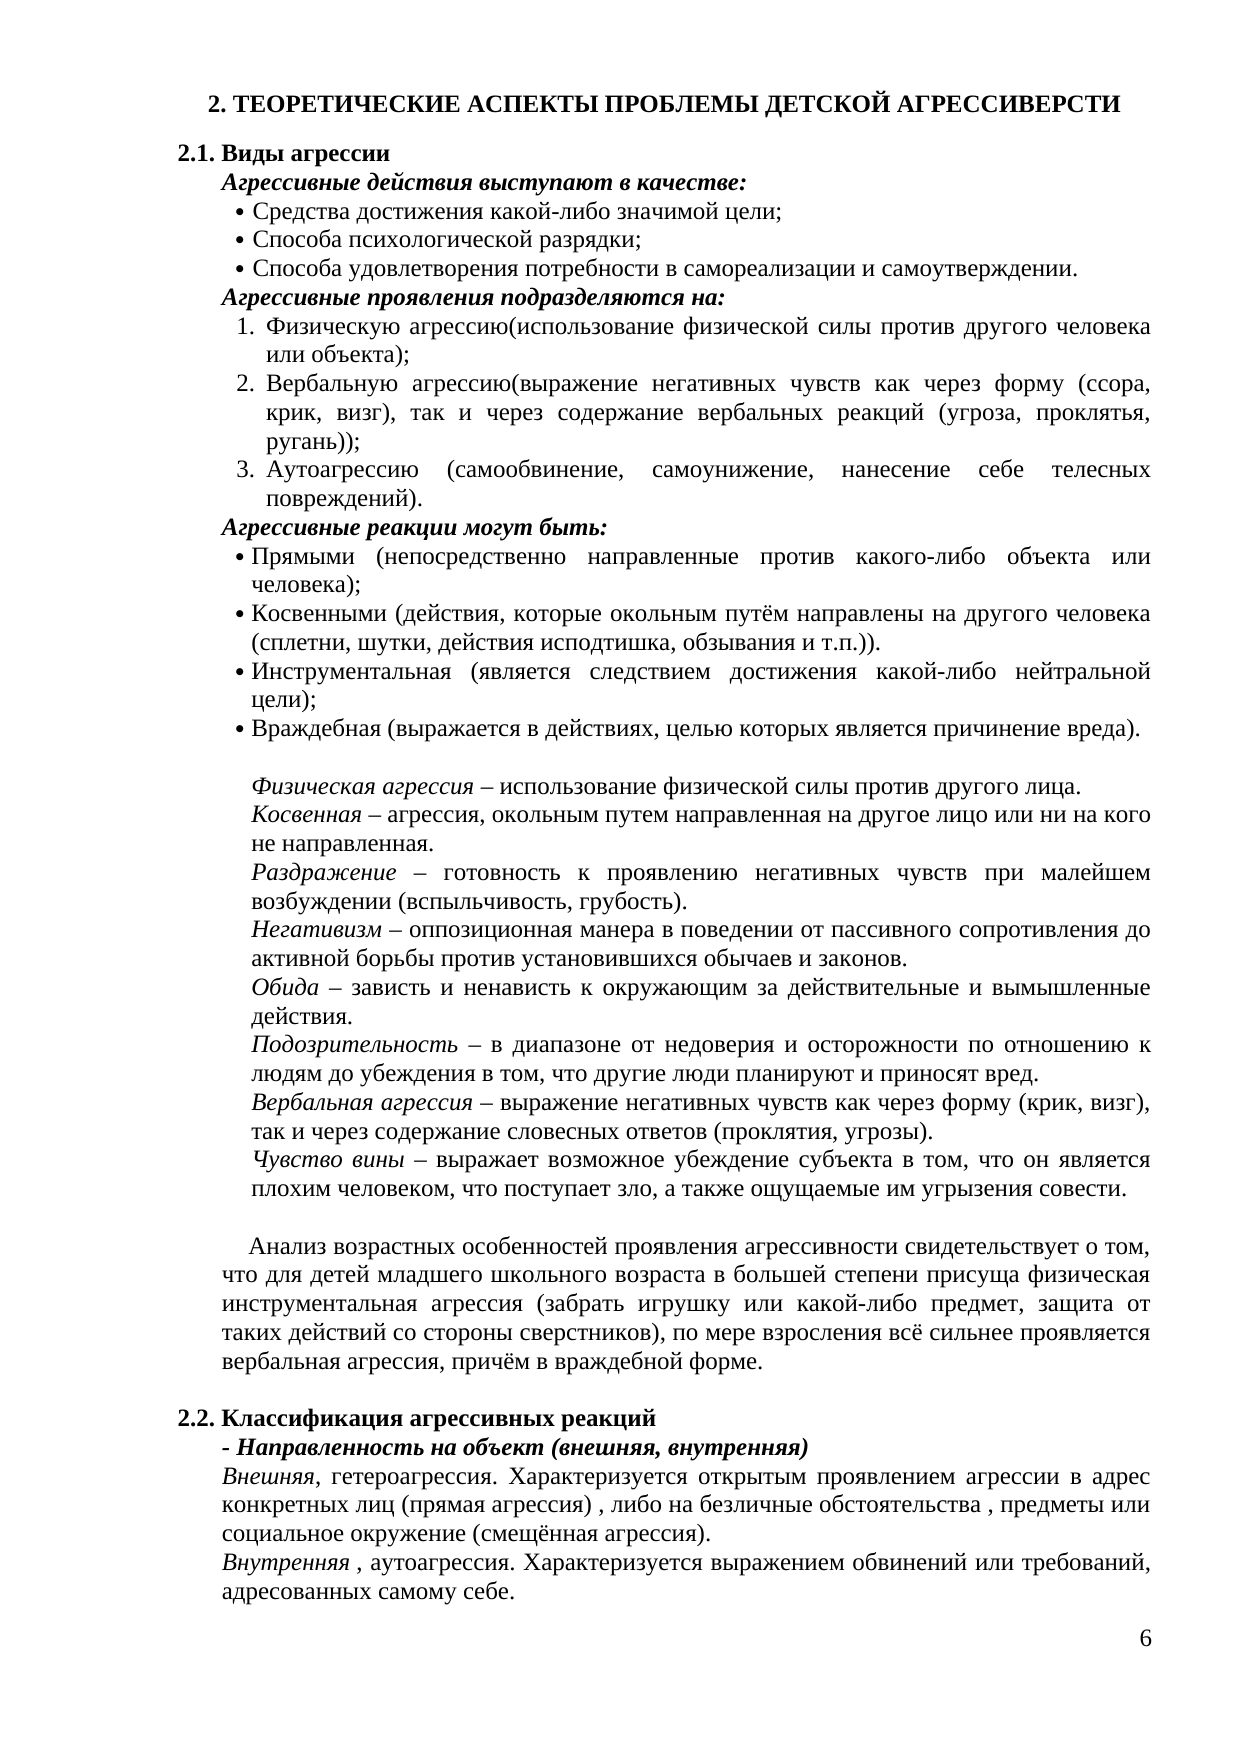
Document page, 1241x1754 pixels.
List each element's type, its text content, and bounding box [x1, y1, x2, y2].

title Внешняя, гетероагрессия. Характеризуется открытым проявлением агрессии в адрес конкретных лиц (прямая агрессия) , либо на безличные обстоятельства , предметы или социальное окружение (смещённая агрессия). [222, 1461, 1152, 1547]
title Анализ возрастных особенностей проявления агрессивности свидетельствует о том, что для детей младшего школьного возраста в большей степени присуща физическая инструментальная агрессия (забрать игрушку или какой-либо предмет, защита от таких действий со стороны сверстников), по мере взросления всё сильнее проявляется вербальная агрессия, причём в враждебной форме. [222, 1231, 1152, 1374]
title Аутоагрессию (самообвинение, самоунижение, нанесение себе телесных повреждений). [236, 454, 1152, 512]
title 2.2. Классификация агрессивных реакций [177, 1403, 1152, 1432]
title Негативизм – оппозиционная манера в поведении от пассивного сопротивления до активной борьбы против установившихся обычаев и законов. [251, 914, 1152, 972]
title Подозрительность – в диапазоне от недоверия и осторожности по отношению к людям до убеждения в том, что другие люди планируют и приносят вред. [251, 1029, 1152, 1087]
title Раздражение – готовность к проявлению негативных чувств при малейшем возбуждении (вспыльчивость, грубость). [251, 857, 1152, 914]
title Чувство вины – выражает возможное убеждение субъекта в том, что он является плохим человеком, что поступает зло, а также ощущаемые им угрызения совести. [251, 1144, 1152, 1202]
title Обида – зависть и ненависть к окружающим за действительные и вымышленные действия. [251, 972, 1152, 1029]
title Косвенная – агрессия, окольным путем направленная на другое лицо или ни на кого не направленная. [251, 799, 1152, 857]
title Прямыми (непосредственно направленные против какого-либо объекта или человека); [236, 541, 1152, 598]
title Агрессивные реакции могут быть: [222, 512, 1152, 541]
title Агрессивные действия выступают в качестве: [222, 167, 1152, 196]
text 2. ТЕОРЕТИЧЕСКИЕ АСПЕКТЫ ПРОБЛЕМЫ ДЕТСКОЙ АГРЕССИВЕРСТИ [177, 89, 1152, 117]
title Внутренняя , аутоагрессия. Характеризуется выражением обвинений или требований, адресованных самому себе. [222, 1547, 1152, 1604]
title 2.1. Виды агрессии [177, 138, 1152, 167]
title Способа психологической разрядки; [236, 224, 1152, 253]
title Враждебная (выражается в действиях, целью которых является причинение вреда). [236, 713, 1152, 742]
title Инструментальная (является следствием достижения какой-либо нейтральной цели); [236, 656, 1152, 713]
title Вербальную агрессию(выражение негативных чувств как через форму (ссора, крик, визг), так и через содержание вербальных реакций (угроза, проклятья, ругань)); [236, 368, 1152, 454]
title Косвенными (действия, которые окольным путём направлены на другого человека (сплетни, шутки, действия исподтишка, обзывания и т.п.)). [236, 598, 1152, 656]
title Физическая агрессия – использование физической силы против другого лица. [251, 771, 1152, 799]
title Средства достижения какой-либо значимой цели; [236, 196, 1152, 224]
title Физическую агрессию(использование физической силы против другого человека или объекта); [236, 311, 1152, 368]
title Способа удовлетворения потребности в самореализации и самоутверждении. [236, 253, 1152, 282]
title - Направленность на объект (внешняя, внутренняя) [222, 1432, 1152, 1461]
title Вербальная агрессия – выражение негативных чувств как через форму (крик, визг), так и через содержание словесных ответов (проклятия, угрозы). [251, 1087, 1152, 1144]
title Агрессивные проявления подразделяются на: [222, 282, 1152, 311]
